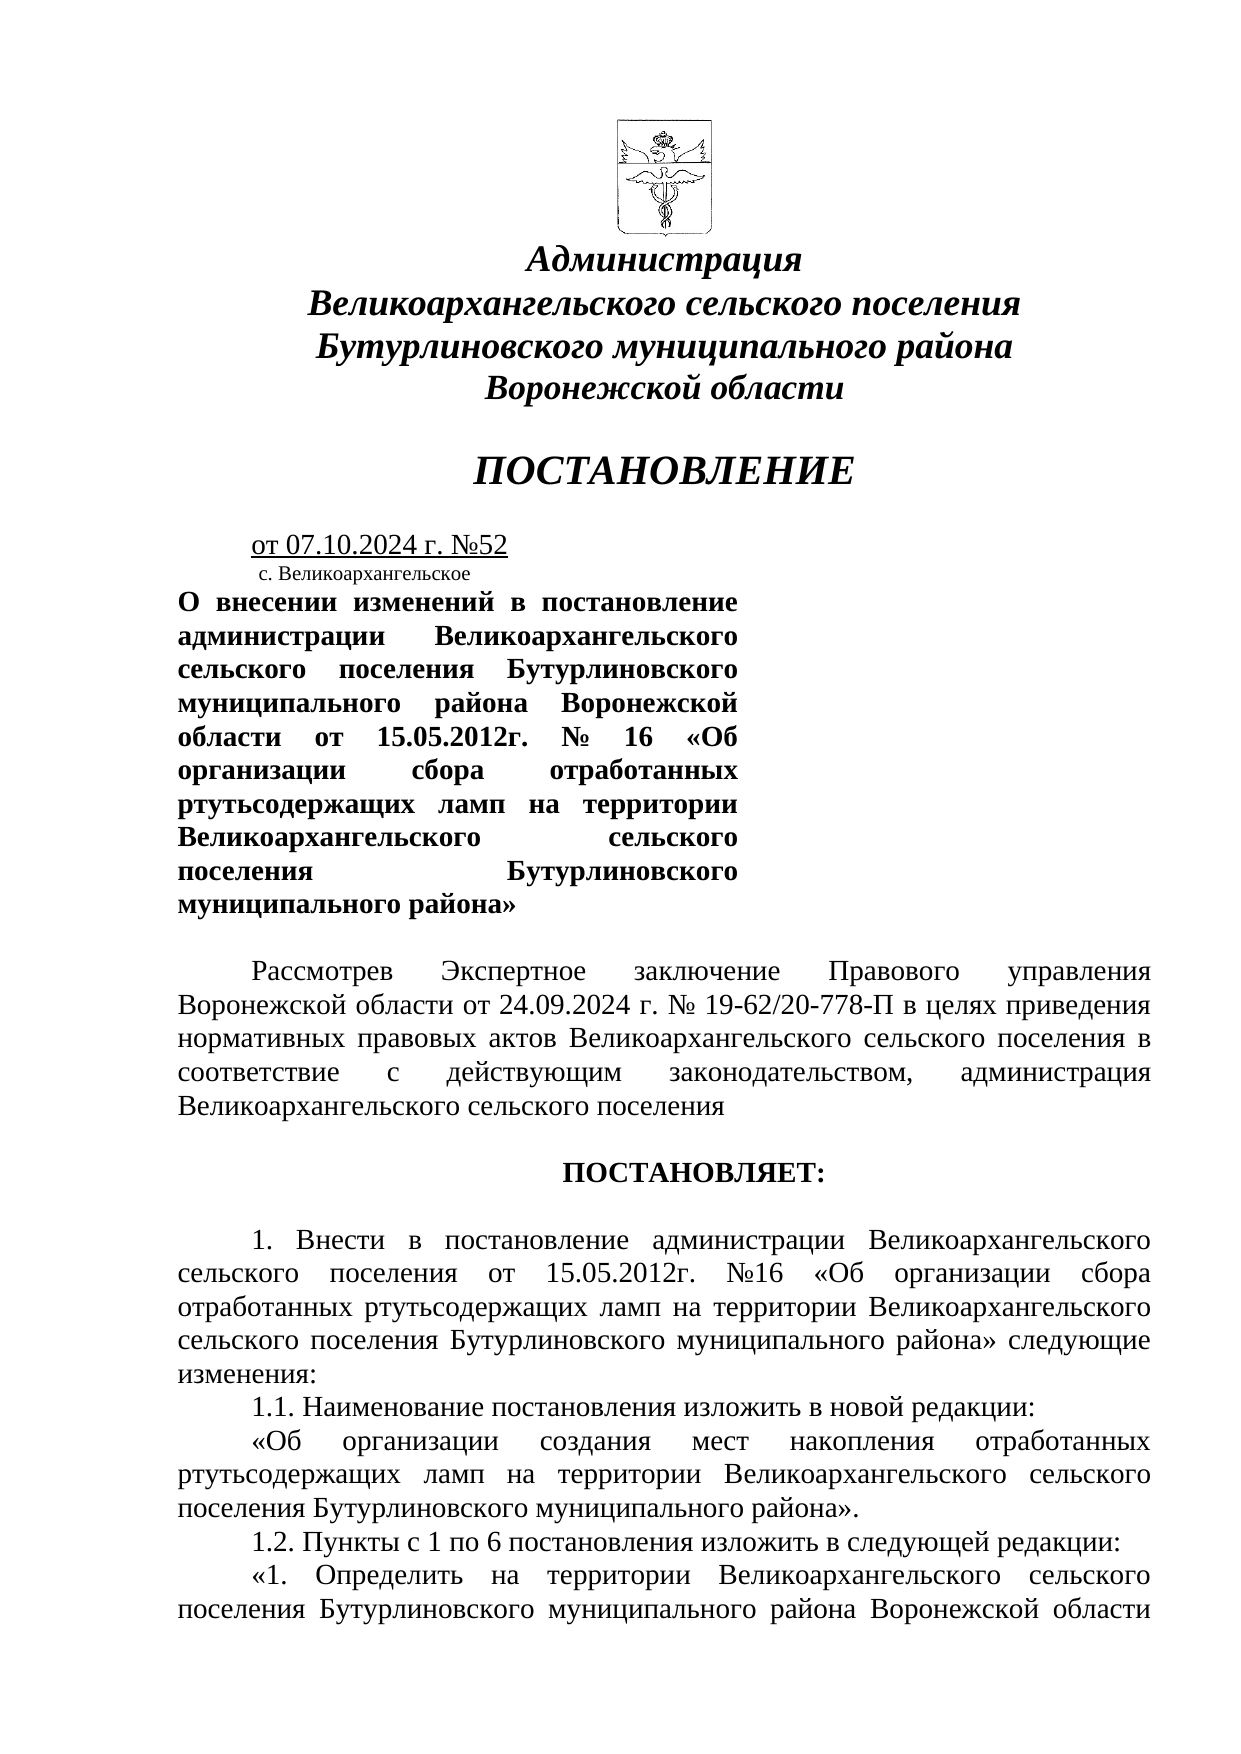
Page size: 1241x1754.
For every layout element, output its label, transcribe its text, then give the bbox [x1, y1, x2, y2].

text 1.2. Пункты с 1 по 6 постановления изложить в следующей редакции: [177, 1524, 1152, 1557]
text «Об организации создания мест накопления отработанных ртутьсодержащих ламп на территории Великоархангельского сельского поселения Бутурлиновского муниципального района». [177, 1423, 1152, 1524]
text Рассмотрев Экспертное заключение Правового управления Воронежской области от 24.09.2024 г. № 19-62/20-778-П в целях приведения нормативных правовых актов Великоархангельского сельского поселения в соответствие с действующим законодательством, администрация Великоархангельского сельского поселения [177, 953, 1152, 1121]
text 1. Внести в постановление администрации Великоархангельского сельского поселения от 15.05.2012г. №16 «Об организации сбора отработанных ртутьсодержащих ламп на территории Великоархангельского сельского поселения Бутурлиновского муниципального района» следующие изменения: [177, 1222, 1152, 1389]
text от 07.10.2024 г. №52 [177, 527, 1152, 560]
text Бутурлиновского муниципального района [177, 323, 1152, 366]
picture [613, 118, 716, 237]
text ПОСТАНОВЛЕНИЕ [177, 445, 1152, 493]
text О внесении изменений в постановление администрации Великоархангельского сельского поселения Бутурлиновского муниципального района Воронежской области от 15.05.2012г. № 16 «Об организации сбора отработанных ртутьсодержащих ламп на территории Великоархангельского сельского поселения Бутурлиновского муниципального района» [177, 584, 738, 920]
text Администрация [177, 237, 1152, 280]
text с. Великоархангельское [177, 560, 1152, 584]
text 1.1. Наименование постановления изложить в новой редакции: [177, 1389, 1152, 1423]
text ПОСТАНОВЛЯЕТ: [177, 1155, 1152, 1188]
text Воронежской области [177, 366, 1152, 407]
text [177, 1557, 1152, 1624]
text Великоархангельского сельского поселения [177, 280, 1152, 323]
